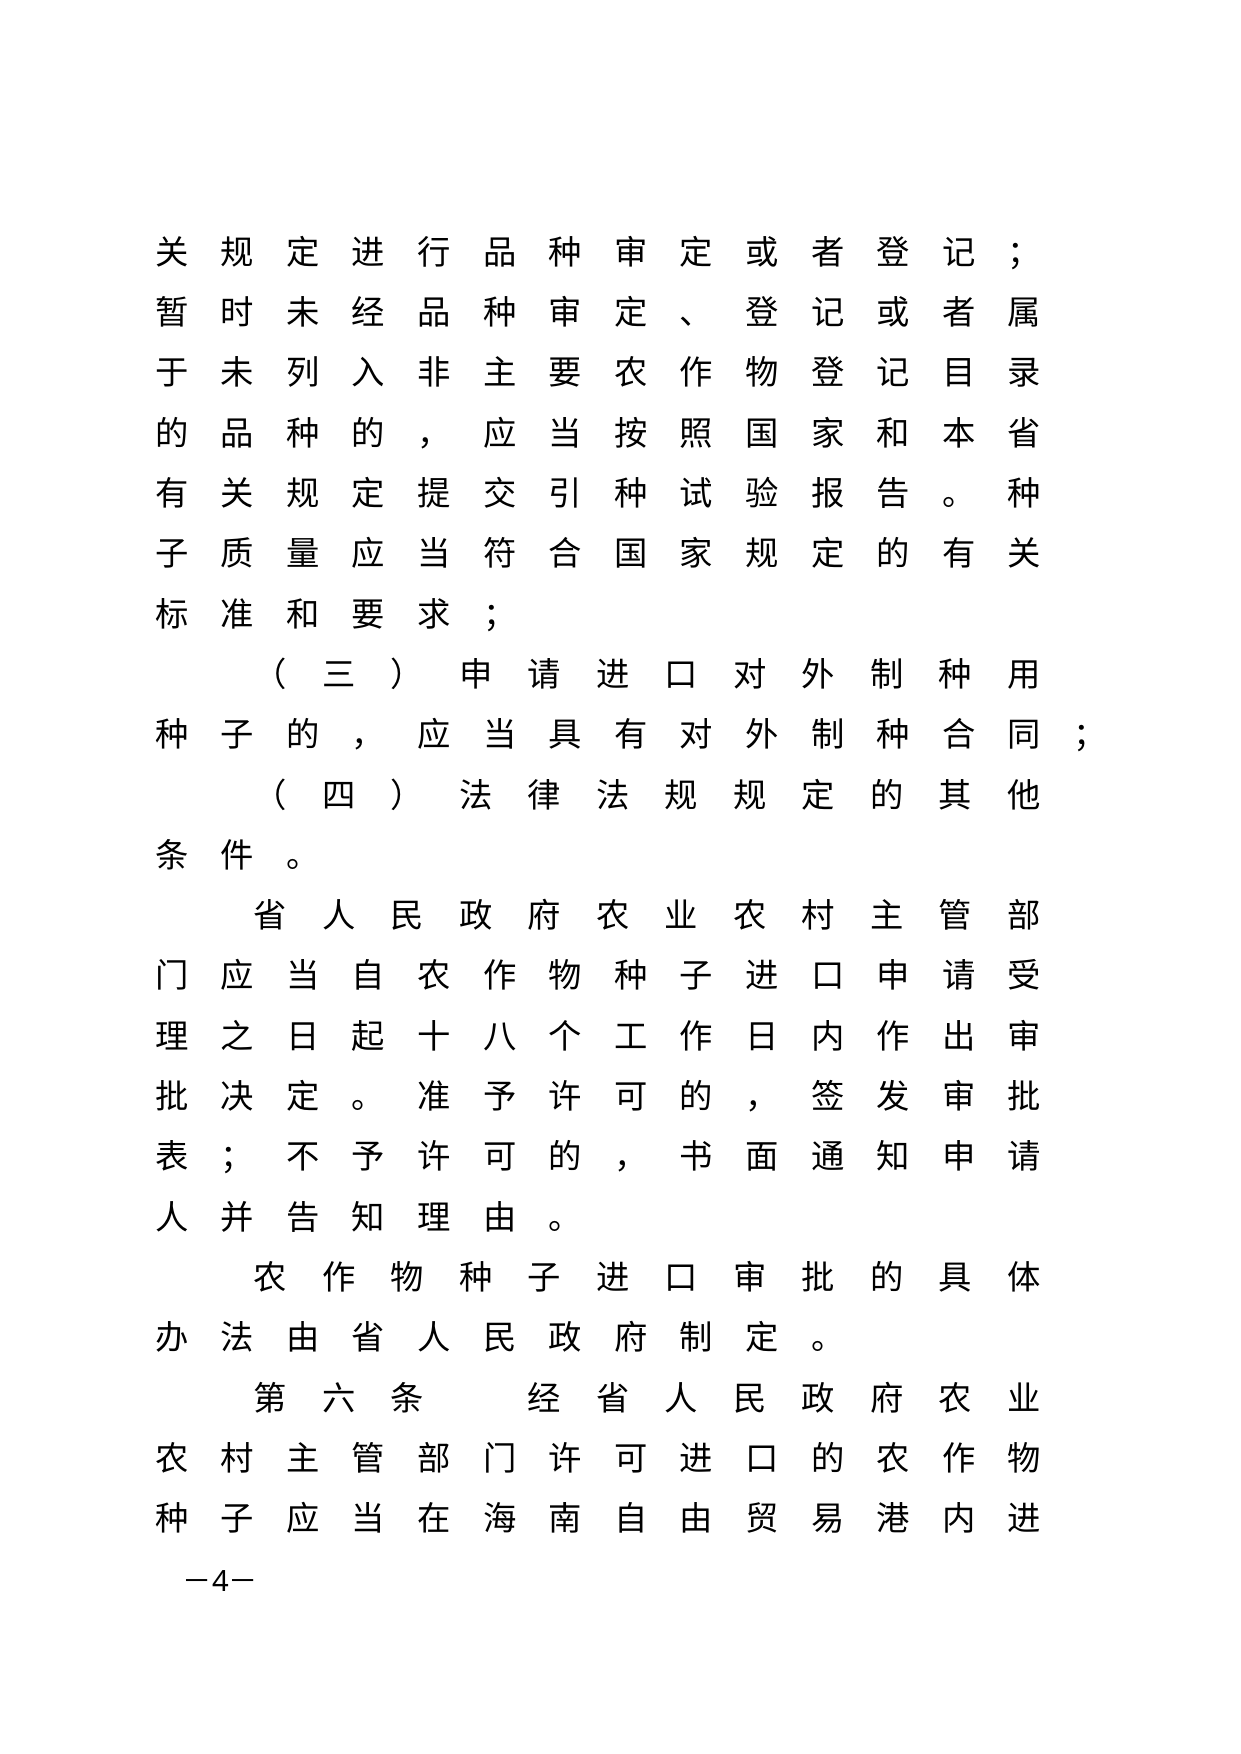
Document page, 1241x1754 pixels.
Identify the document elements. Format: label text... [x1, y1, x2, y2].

text （二）申请进口大田用商品种子的，引进前应当按照国家有关规定进行品种审定或者登记；暂时未经品种审定、登记或者属于未列入非主要农作物登记目录的品种的，应当按照国家和本省有关规定提交引种试验报告。种子质量应当符合国家规定的有关标准和要求； [155, 219, 1073, 642]
text （四）法律法规规定的其他条件。 [155, 762, 1073, 883]
text 农作物种子进口审批的具体办法由省人民政府制定。 [155, 1245, 1073, 1365]
text 省人民政府农业农村主管部门应当自农作物种子进口申请受理之日起十八个工作日内作出审批决定。准予许可的，签发审批表；不予许可的，书面通知申请人并告知理由。 [155, 883, 1073, 1245]
text 第六条 经省人民政府农业农村主管部门许可进口的农作物种子应当在海南自由贸易港内进行试验、生产、销售，不得从海南自由贸易港进入境内其他地区。 [155, 1365, 1073, 1546]
text （三）申请进口对外制种用种子的，应当具有对外制种合同； [155, 642, 1073, 762]
